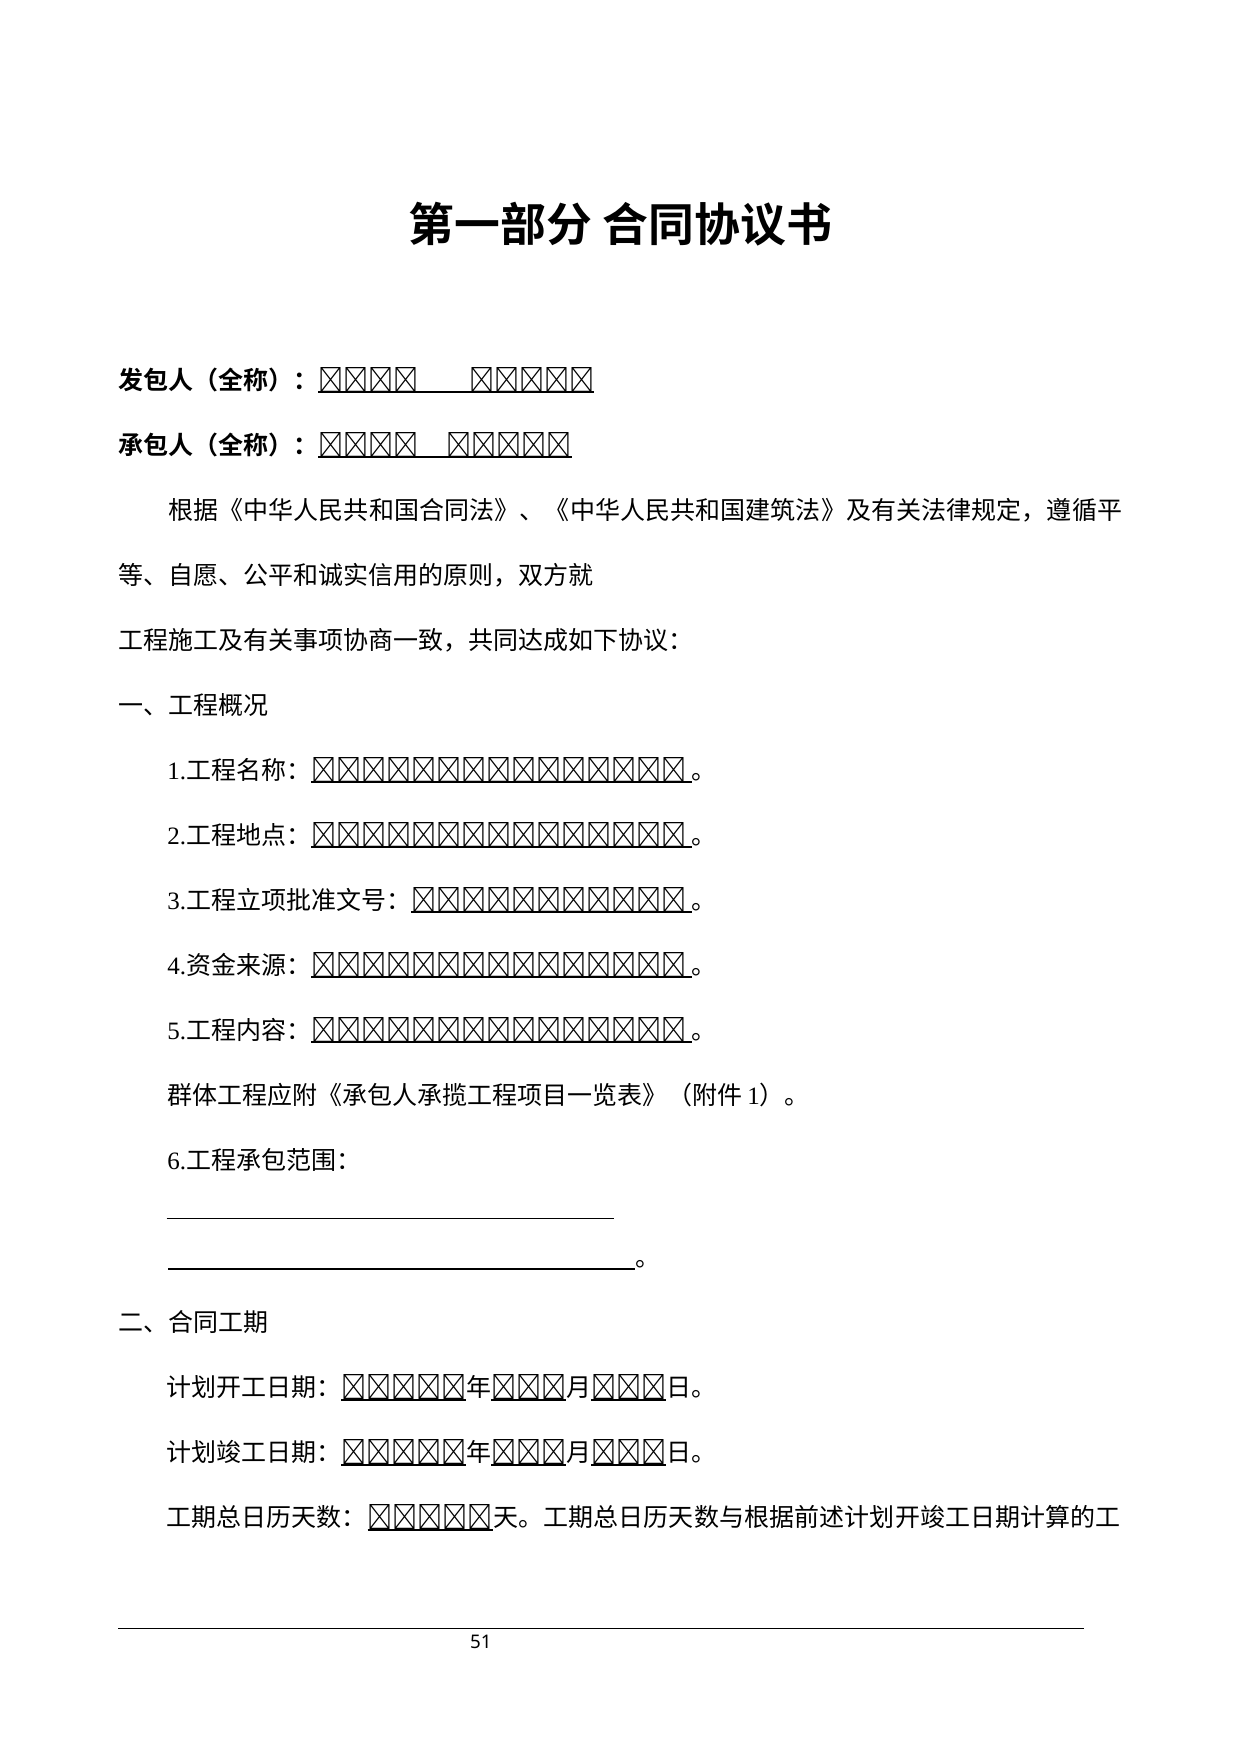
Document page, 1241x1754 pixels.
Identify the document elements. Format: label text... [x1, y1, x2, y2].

text 计划开工日期：年月日。 [118, 1353, 1122, 1418]
text 计划竣工日期：年月日。 [118, 1418, 1122, 1483]
text 5.工程内容： 。 [118, 996, 1122, 1061]
text 1.工程名称： 。 [118, 736, 1122, 801]
text 群体工程应附《承包人承揽工程项目一览表》（附件1）。 [118, 1061, 1122, 1126]
subtitle 二、合同工期 [118, 1288, 1122, 1353]
text 4.资金来源： 。 [118, 931, 1122, 996]
text 6.工程承包范围： [118, 1126, 1122, 1191]
text 2.工程地点： 。 [118, 801, 1122, 866]
text 。 [118, 1223, 1122, 1288]
text 工程施工及有关事项协商一致，共同达成如下协议： [118, 606, 1122, 671]
subtitle 一、工程概况 [118, 671, 1122, 736]
text 根据《中华人民共和国合同法》、《中华人民共和国建筑法》及有关法律规定，遵循平等、自愿、公平和诚实信用的原则，双方就 [118, 476, 1122, 606]
text 承包人（全称）：  [118, 411, 1122, 476]
text  [118, 1191, 1122, 1223]
text 发包人（全称）：  [118, 346, 1122, 411]
subtitle 第一部分 合同协议书 [118, 173, 1122, 270]
text 3.工程立项批准文号： 。 [118, 866, 1122, 931]
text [118, 1483, 1122, 1548]
